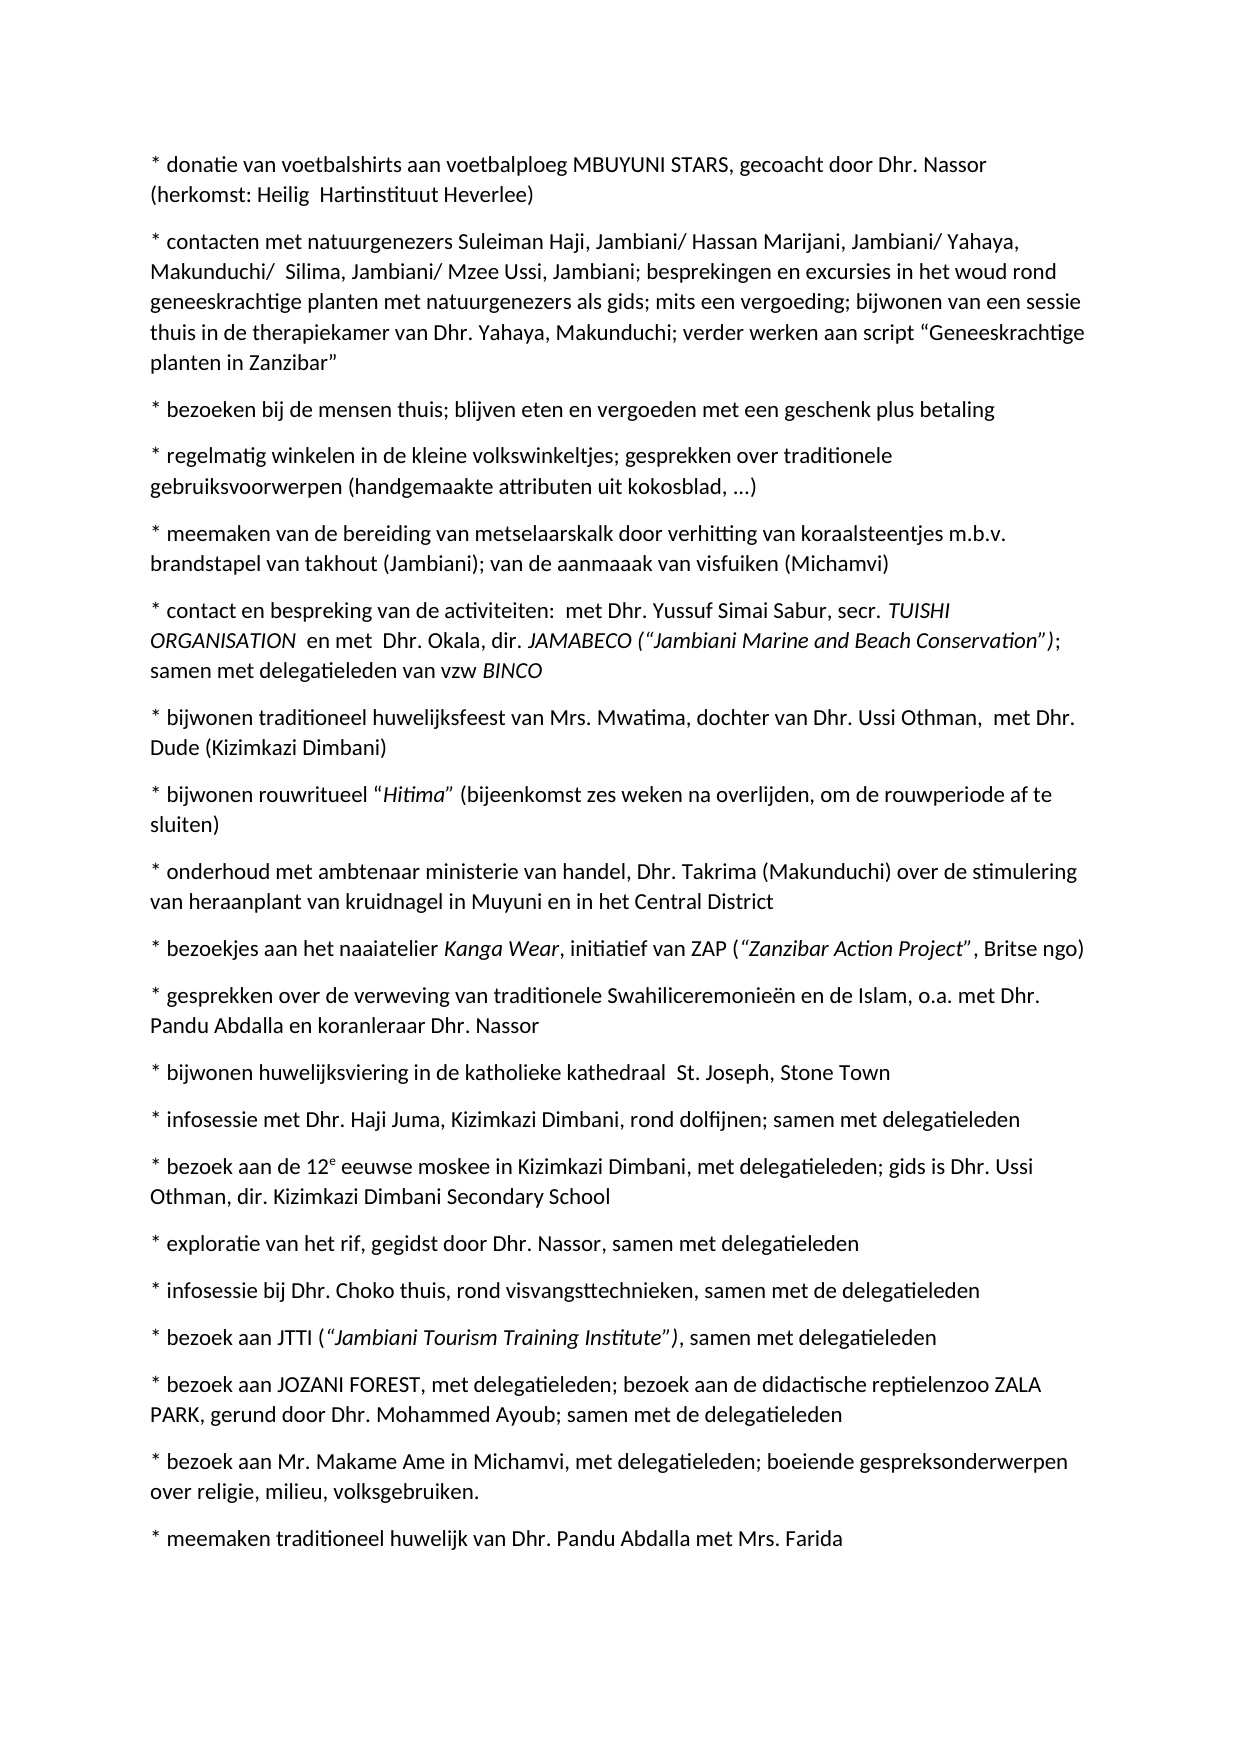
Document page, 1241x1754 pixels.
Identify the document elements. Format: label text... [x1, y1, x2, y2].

text * gesprekken over de verweving van traditionele Swahiliceremonieën en de Islam, o.a. met Dhr. Pandu Abdalla en koranleraar Dhr. Nassor [150, 981, 1090, 1039]
text * bezoek aan JTTI (“Jambiani Tourism Training Institute”), samen met delegatieleden [150, 1323, 1090, 1351]
text * bijwonen huwelijksviering in de katholieke kathedraal St. Joseph, Stone Town [150, 1058, 1090, 1086]
text * bezoek aan Mr. Makame Ame in Michamvi, met delegatieleden; boeiende gespreksonderwerpen over religie, milieu, volksgebruiken. [150, 1447, 1090, 1505]
text * contact en bespreking van de activiteiten: met Dhr. Yussuf Simai Sabur, secr. TUISHI ORGANISATION en met Dhr. Okala, dir. JAMABECO (“Jambiani Marine and Beach Conservation”); samen met delegatieleden van vzw BINCO [150, 596, 1090, 684]
text * onderhoud met ambtenaar ministerie van handel, Dhr. Takrima (Makunduchi) over de stimulering van heraanplant van kruidnagel in Muyuni en in het Central District [150, 857, 1090, 916]
text * bezoeken bij de mensen thuis; blijven eten en vergoeden met een geschenk plus betaling [150, 395, 1090, 423]
text * bijwonen rouwritueel “Hitima” (bijeenkomst zes weken na overlijden, om de rouwperiode af te sluiten) [150, 780, 1090, 838]
text * infosessie bij Dhr. Choko thuis, rond visvangsttechnieken, samen met de delegatieleden [150, 1276, 1090, 1304]
text * donatie van voetbalshirts aan voetbalploeg MBUYUNI STARS, gecoacht door Dhr. Nassor (herkomst: Heilig Hartinstituut Heverlee) [150, 150, 1090, 208]
text * meemaken van de bereiding van metselaarskalk door verhitting van koraalsteentjes m.b.v. brandstapel van takhout (Jambiani); van de aanmaaak van visfuiken (Michamvi) [150, 519, 1090, 577]
text * regelmatig winkelen in de kleine volkswinkeltjes; gesprekken over traditionele gebruiksvoorwerpen (handgemaakte attributen uit kokosblad, ...) [150, 442, 1090, 500]
text * infosessie met Dhr. Haji Juma, Kizimkazi Dimbani, rond dolfijnen; samen met delegatieleden [150, 1105, 1090, 1133]
text * bezoek aan de 12e eeuwse moskee in Kizimkazi Dimbani, met delegatieleden; gids is Dhr. Ussi Othman, dir. Kizimkazi Dimbani Secondary School [150, 1152, 1090, 1210]
text * bijwonen traditioneel huwelijksfeest van Mrs. Mwatima, dochter van Dhr. Ussi Othman, met Dhr. Dude (Kizimkazi Dimbani) [150, 703, 1090, 761]
text * meemaken traditioneel huwelijk van Dhr. Pandu Abdalla met Mrs. Farida [150, 1524, 1090, 1552]
text * exploratie van het rif, gegidst door Dhr. Nassor, samen met delegatieleden [150, 1229, 1090, 1257]
text * bezoek aan JOZANI FOREST, met delegatieleden; bezoek aan de didactische reptielenzoo ZALA PARK, gerund door Dhr. Mohammed Ayoub; samen met de delegatieleden [150, 1370, 1090, 1428]
text * contacten met natuurgenezers Suleiman Haji, Jambiani/ Hassan Marijani, Jambiani/ Yahaya, Makunduchi/ Silima, Jambiani/ Mzee Ussi, Jambiani; besprekingen en excursies in het woud rond geneeskrachtige planten met natuurgenezers als gids; mits een vergoeding; bijwonen van een sessie thuis in de therapiekamer van Dhr. Yahaya, Makunduchi; verder werken aan script “Geneeskrachtige planten in Zanzibar” [150, 227, 1090, 376]
text * bezoekjes aan het naaiatelier Kanga Wear, initiatief van ZAP (“Zanzibar Action Project”, Britse ngo) [150, 934, 1090, 962]
